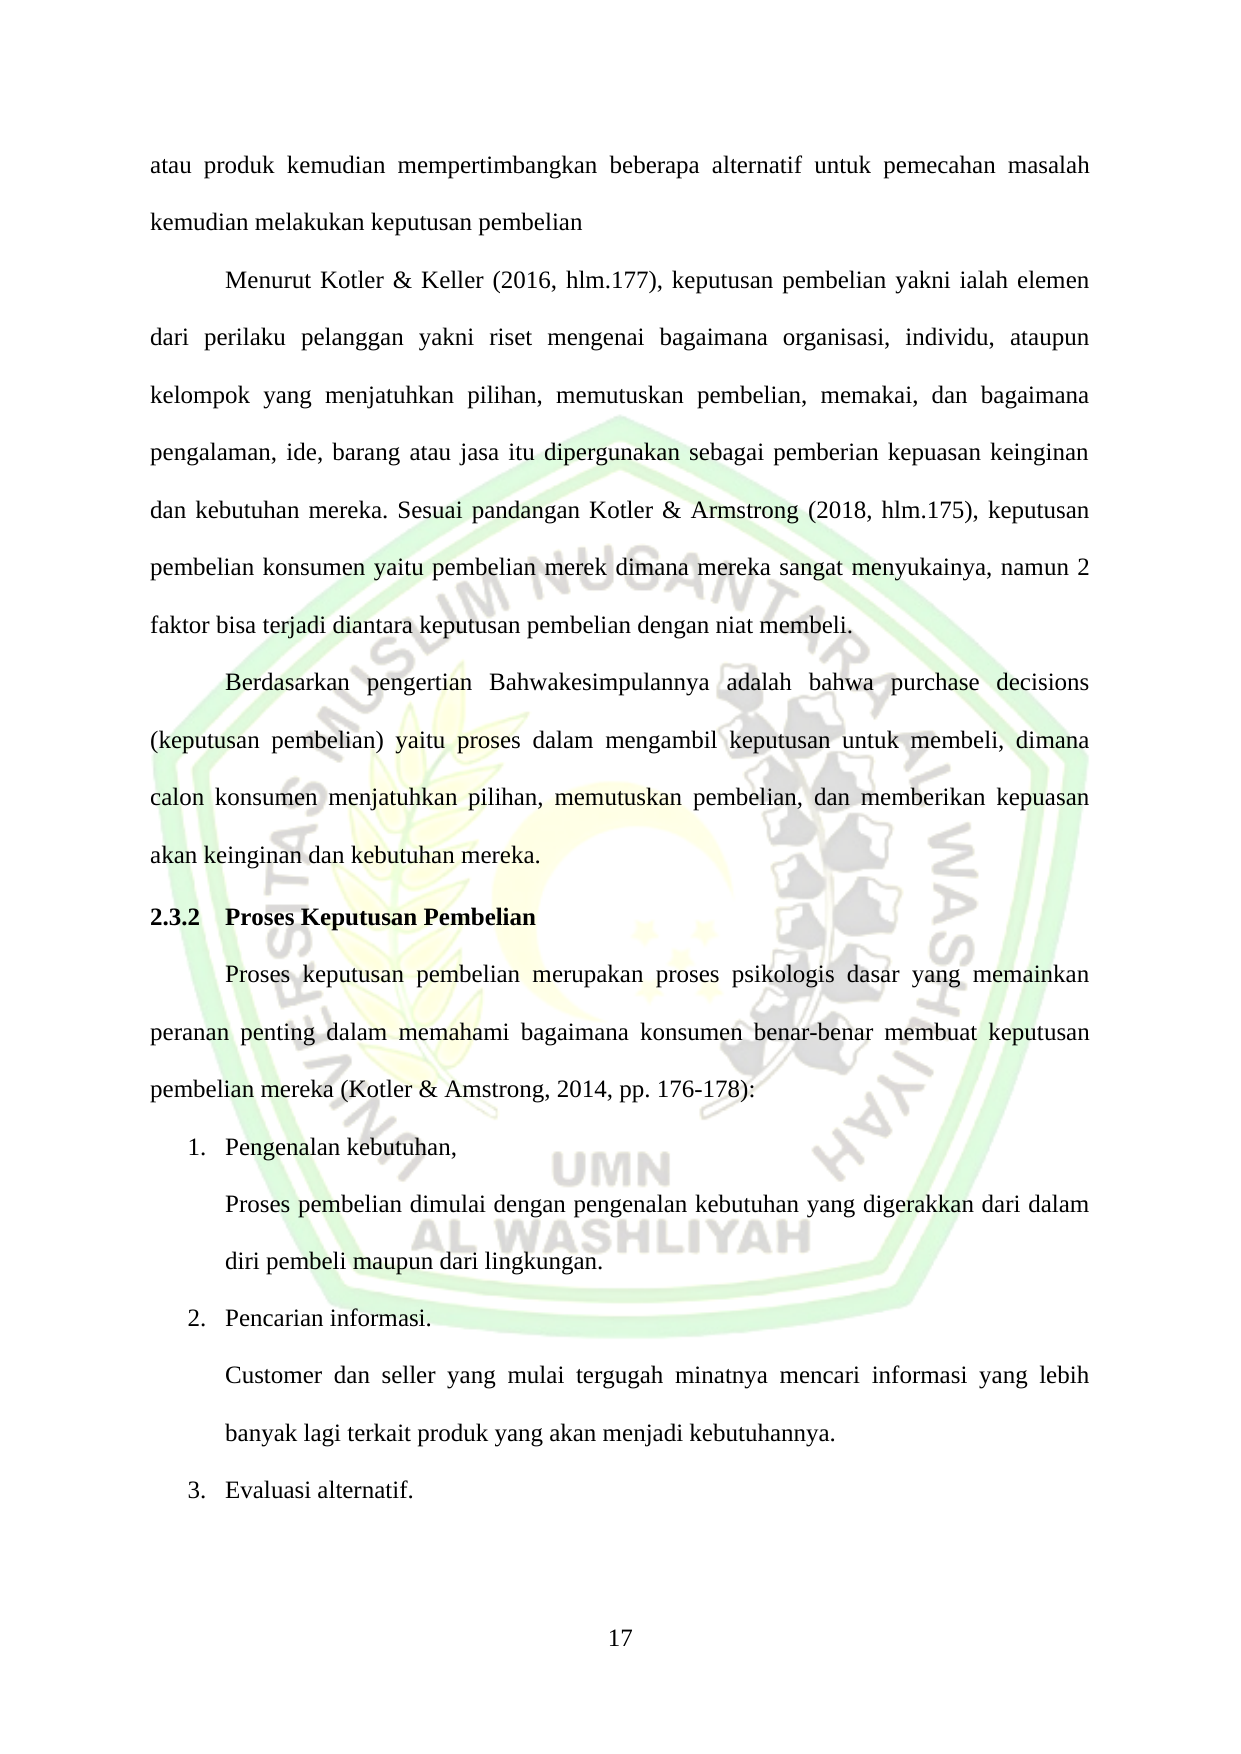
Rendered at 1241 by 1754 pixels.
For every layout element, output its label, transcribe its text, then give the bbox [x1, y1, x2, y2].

list Customer dan seller yang mulai tergugah minatnya mencari informasi yang lebih banyak lagi terkait produk yang akan menjadi kebutuhannya. [225, 1360, 1090, 1446]
text Menurut Kotler & Keller (2016, hlm.177), keputusan pembelian yakni ialah elemen dari perilaku pelanggan yakni riset mengenai bagaimana organisasi, individu, ataupun kelompok yang menjatuhkan pilihan, memutuskan pembelian, memakai, dan bagaimana pengalaman, ide, barang atau jasa itu dipergunakan sebagai pemberian kepuasan keinginan dan kebutuhan mereka. Sesuai pandangan Kotler & Armstrong (2018, hlm.175), keputusan pembelian konsumen yaitu pembelian merek dimana mereka sangat menyukainya, namun 2 faktor bisa terjadi diantara keputusan pembelian dengan niat membeli. [150, 265, 1090, 639]
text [150, 150, 1090, 236]
text Proses keputusan pembelian merupakan proses psikologis dasar yang memainkan peranan penting dalam memahami bagaimana konsumen benar-benar membuat keputusan pembelian mereka (Kotler & Amstrong, 2014, pp. 176-178): [150, 959, 1090, 1103]
subtitle Proses Keputusan Pembelian [150, 902, 1090, 930]
text Berdasarkan pengertian Bahwakesimpulannya adalah bahwa purchase decisions (keputusan pembelian) yaitu proses dalam mengambil keputusan untuk membeli, dimana calon konsumen menjatuhkan pilihan, memutuskan pembelian, dan memberikan kepuasan akan keinginan dan kebutuhan mereka. [150, 667, 1090, 869]
list Proses pembelian dimulai dengan pengenalan kebutuhan yang digerakkan dari dalam diri pembeli maupun dari lingkungan. [225, 1189, 1090, 1275]
list Pencarian informasi. [187, 1303, 1090, 1332]
list Evaluasi alternatif. [187, 1475, 1090, 1503]
list Pengenalan kebutuhan, [187, 1132, 1090, 1160]
